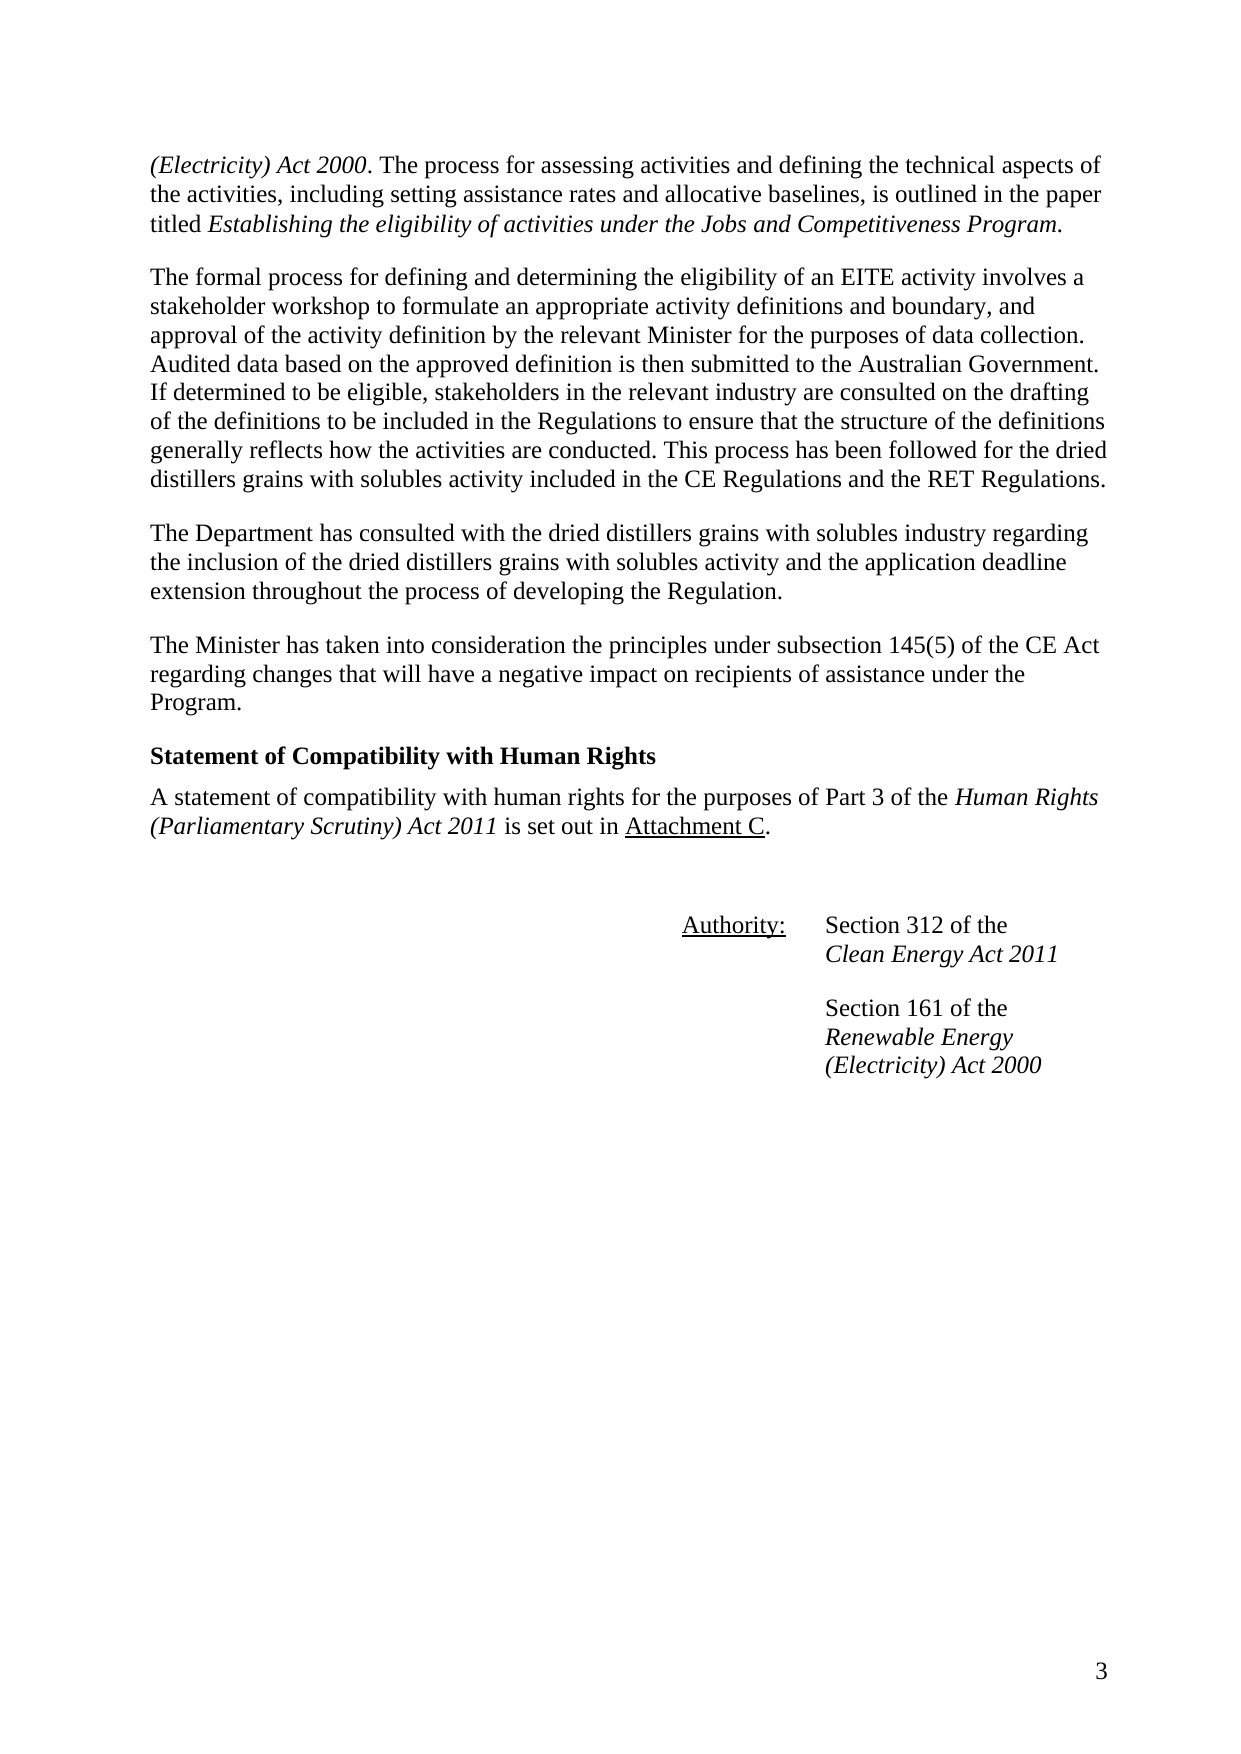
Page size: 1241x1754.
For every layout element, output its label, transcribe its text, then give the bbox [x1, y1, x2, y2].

list The Department has consulted with the dried distillers grains with solubles industry regarding the inclusion of the dried distillers grains with solubles activity and the application deadline extension throughout the process of developing the Regulation. [150, 517, 1107, 605]
text The Minister has taken into consideration the principles under subsection 145(5) of the CE Act regarding changes that will have a negative impact on recipients of assistance under the Program. [150, 630, 1107, 716]
text The formal process for defining and determining the eligibility of an EITE activity involves a stakeholder workshop to formulate an appropriate activity definitions and boundary, and approval of the activity definition by the relevant Minister for the purposes of data collection. Audited data based on the approved definition is then submitted to the Australian Government. If determined to be eligible, stakeholders in the relevant industry are consulted on the drafting of the definitions to be included in the Regulations to ensure that the structure of the definitions generally reflects how the activities are conducted. This process has been followed for the dried distillers grains with solubles activity included in the CE Regulations and the RET Regulations. [150, 262, 1107, 492]
text A statement of compatibility with human rights for the purposes of Part 3 of the Human Rights (Parliamentary Scrutiny) Act 2011 is set out in Attachment C. [150, 782, 1122, 840]
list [150, 150, 1107, 237]
text Authority: Section 312 of the Clean Energy Act 2011 [150, 910, 1107, 968]
text Section 161 of the Renewable Energy (Electricity) Act 2000 [150, 993, 1107, 1079]
text Statement of Compatibility with Human Rights [150, 741, 1107, 770]
